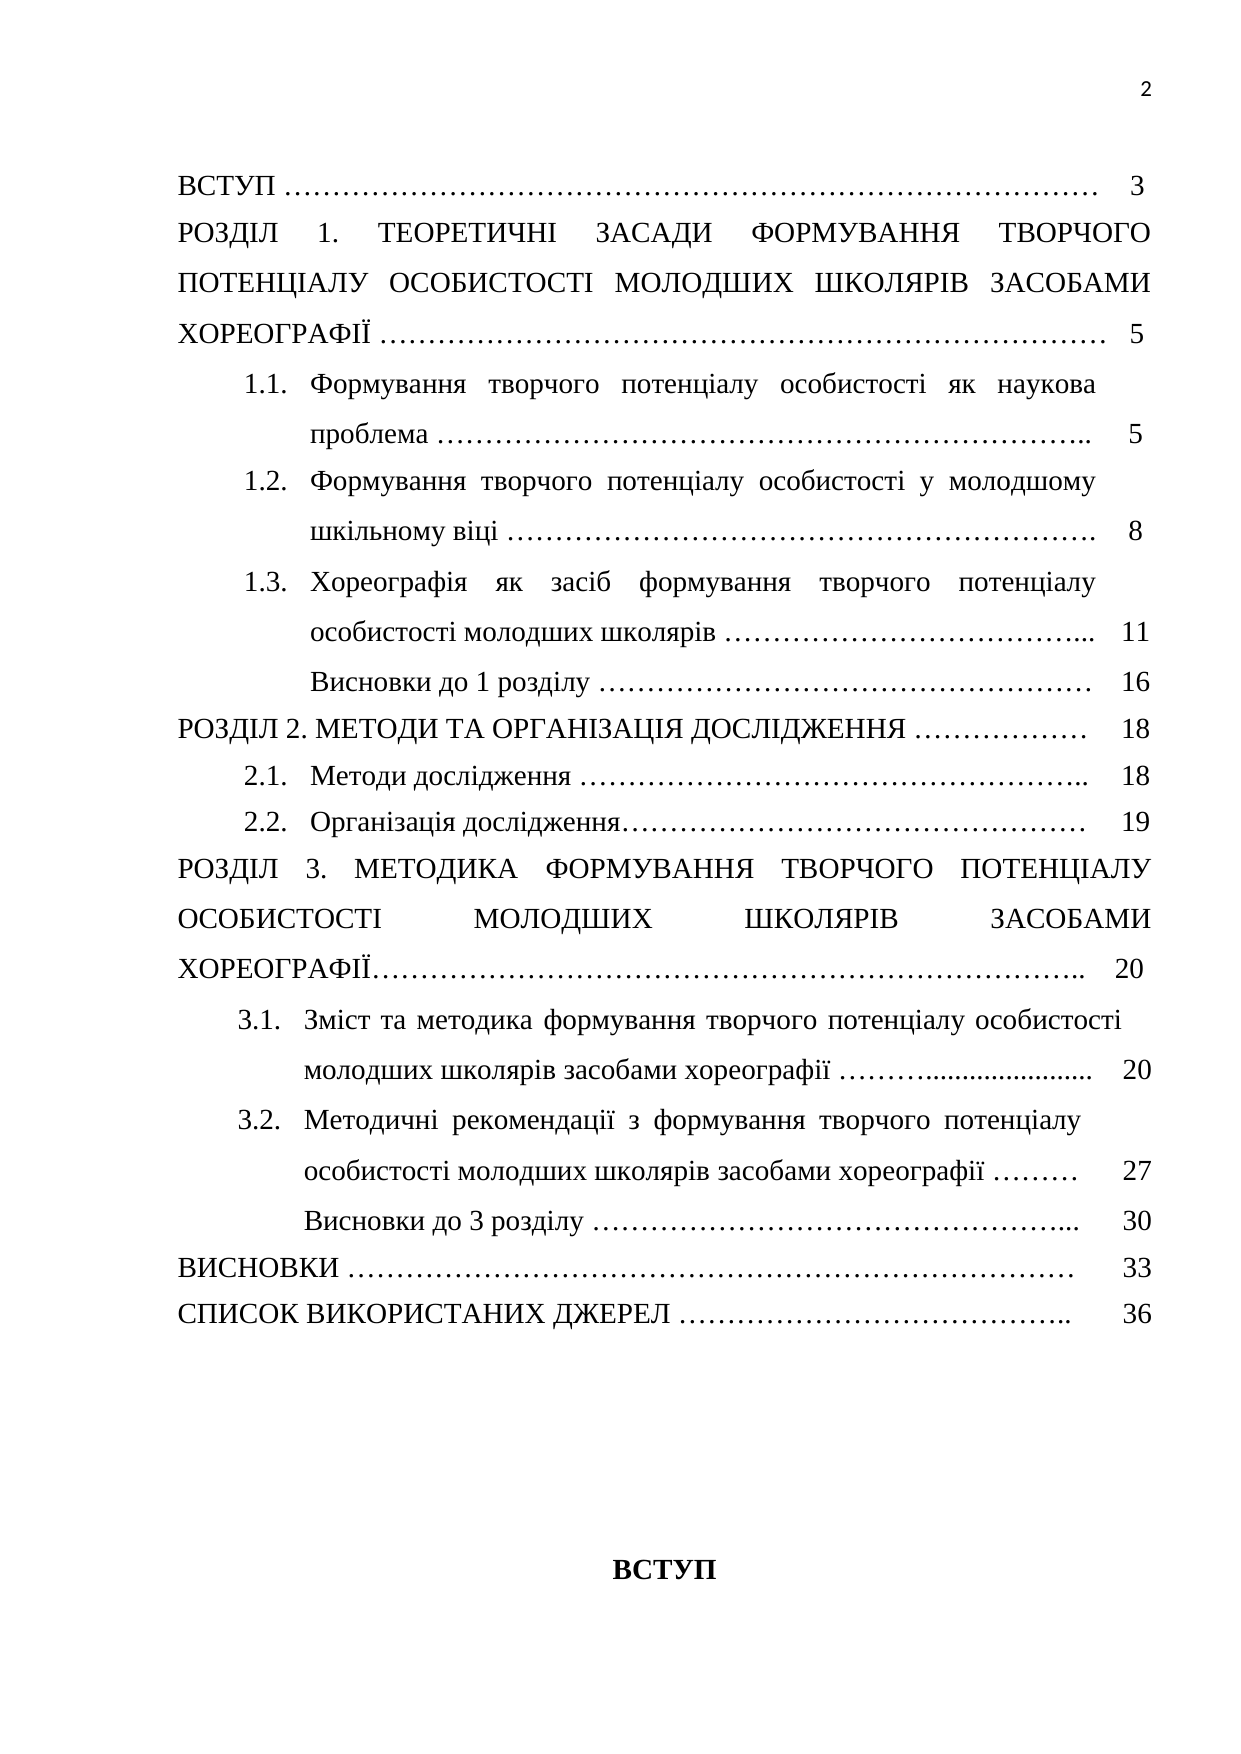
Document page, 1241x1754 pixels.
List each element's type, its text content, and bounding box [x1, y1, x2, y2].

text РОЗДІЛ 3. МЕТОДИКА ФОРМУВАННЯ ТВОРЧОГО ПОТЕНЦІАЛУ ОСОБИСТОСТІ МОЛОДШИХ ШКОЛЯРІВ ЗАСОБАМИ ХОРЕОГРАФІЇ……………………………………………………………….. 20 [177, 851, 1152, 901]
table_cell 18 [1108, 758, 1163, 804]
table_cell СПИСОК ВИКОРИСТАНИХ ДЖЕРЕЛ ………………………………….. [166, 1296, 1093, 1343]
table_cell 1.2. 1.3. [166, 463, 298, 711]
table_cell 36 [1093, 1296, 1181, 1343]
table_cell Формування творчого потенціалу особистості у молодшому шкільному віці ……………………………………………………. Хореографія як засіб формування творчого потенціалу особистості молодших школярів ………………………………... Висновки до 1 розділу …………………………………………… [299, 463, 1108, 711]
table_header Формування творчого потенціалу особистості як наукова проблема ………………………………………………………….. [299, 366, 1108, 463]
table_header 5 [1108, 366, 1163, 463]
table_cell 33 [1093, 1250, 1181, 1296]
table_cell ВИСНОВКИ ………………………………………………………………… [166, 1250, 1093, 1296]
table_header 3.1. 3.2. [166, 1002, 292, 1250]
table_cell Організація дослідження………………………………………… [299, 804, 1108, 851]
table_cell 2.2. [166, 804, 298, 851]
table_cell 2.1. [166, 758, 298, 804]
table_cell 8 11 16 [1108, 463, 1163, 711]
table_cell Методи дослідження …………………………………………….. [299, 758, 1108, 804]
table_header 3 [1111, 169, 1163, 215]
table_cell РОЗДІЛ 2. МЕТОДИ ТА ОРГАНІЗАЦІЯ ДОСЛІДЖЕННЯ ……………… [166, 711, 1108, 758]
text ВСТУП [177, 1552, 1152, 1586]
table_header 1.1. [166, 366, 298, 463]
text РОЗДІЛ 1. ТЕОРЕТИЧНІ ЗАСАДИ ФОРМУВАННЯ ТВОРЧОГО ПОТЕНЦІАЛУ ОСОБИСТОСТІ МОЛОДШИХ ШКОЛЯРІВ ЗАСОБАМИ ХОРЕОГРАФІЇ ………………………………………………………………… 5 [177, 215, 1152, 265]
text РОЗДІЛ 3. МЕТОДИКА ФОРМУВАННЯ ТВОРЧОГО ПОТЕНЦІАЛУ ОСОБИСТОСТІ МОЛОДШИХ ШКОЛЯРІВ ЗАСОБАМИ ХОРЕОГРАФІЇ……………………………………………………………….. 20 [177, 935, 1152, 985]
table_header 20 27 30 [1093, 1002, 1181, 1250]
table_cell 19 [1108, 804, 1163, 851]
table_header ВСТУП ………………………………………………………………………… [166, 169, 1111, 215]
table_cell 18 [1108, 711, 1163, 758]
table_header Зміст та методика формування творчого потенціалу особистості молодших школярів засобами хореографії ………....................... Методичні рекомендації з формування творчого потенціалу особистості молодших школярів засобами хореографії ……… Висновки до 3 розділу …………………………………………... [292, 1002, 1093, 1250]
text РОЗДІЛ 1. ТЕОРЕТИЧНІ ЗАСАДИ ФОРМУВАННЯ ТВОРЧОГО ПОТЕНЦІАЛУ ОСОБИСТОСТІ МОЛОДШИХ ШКОЛЯРІВ ЗАСОБАМИ ХОРЕОГРАФІЇ ………………………………………………………………… 5 [177, 299, 1152, 349]
